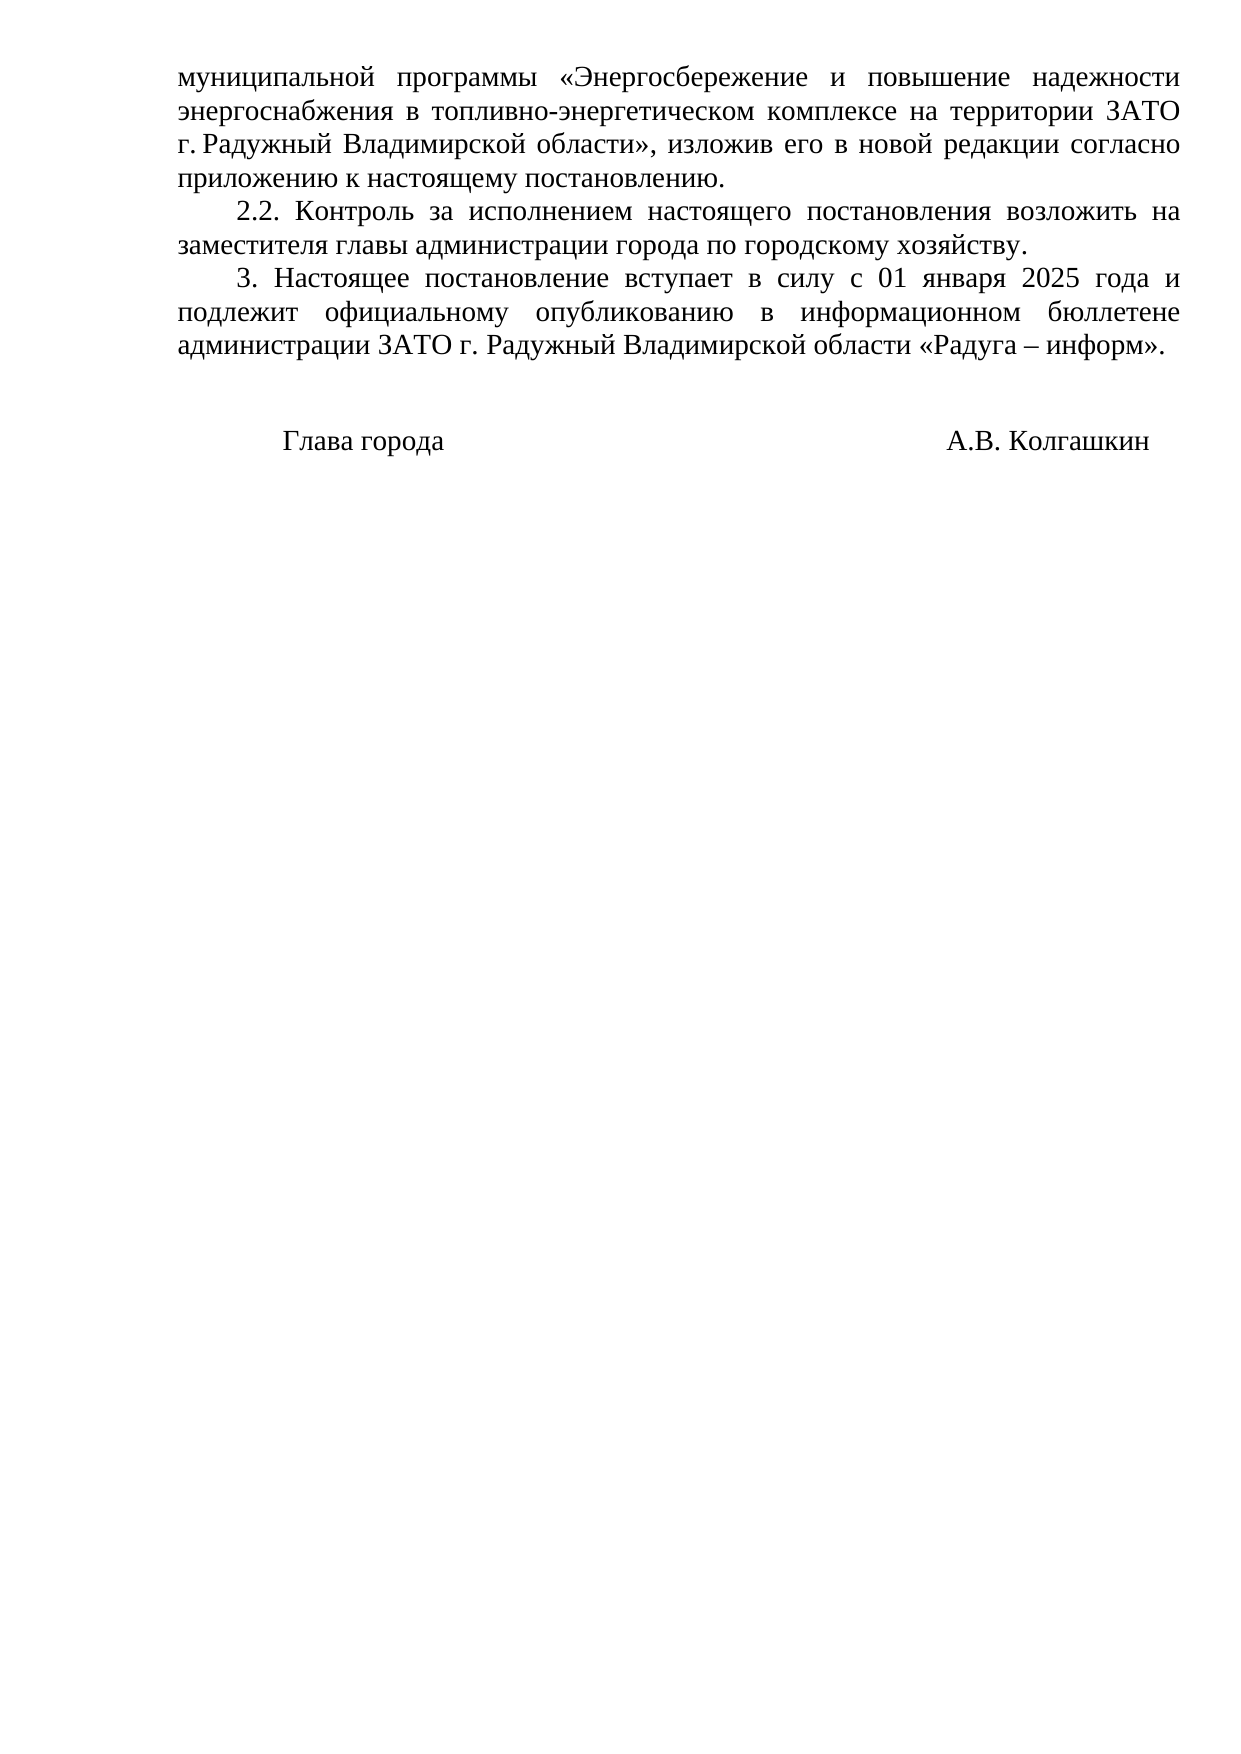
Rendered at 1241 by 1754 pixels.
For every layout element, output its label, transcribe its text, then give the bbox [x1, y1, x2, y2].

text 3. Настоящее постановление вступает в силу с 01 января 2025 года и подлежит официальному опубликованию в информационном бюллетене администрации ЗАТО г. Радужный Владимирской области «Радуга – информ». [177, 260, 1181, 361]
text Глава города А.В. Колгашкин [177, 423, 1181, 457]
text 2.2. Контроль за исполнением настоящего постановления возложить на заместителя главы администрации города по городскому хозяйству. [177, 193, 1181, 260]
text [177, 59, 1181, 193]
